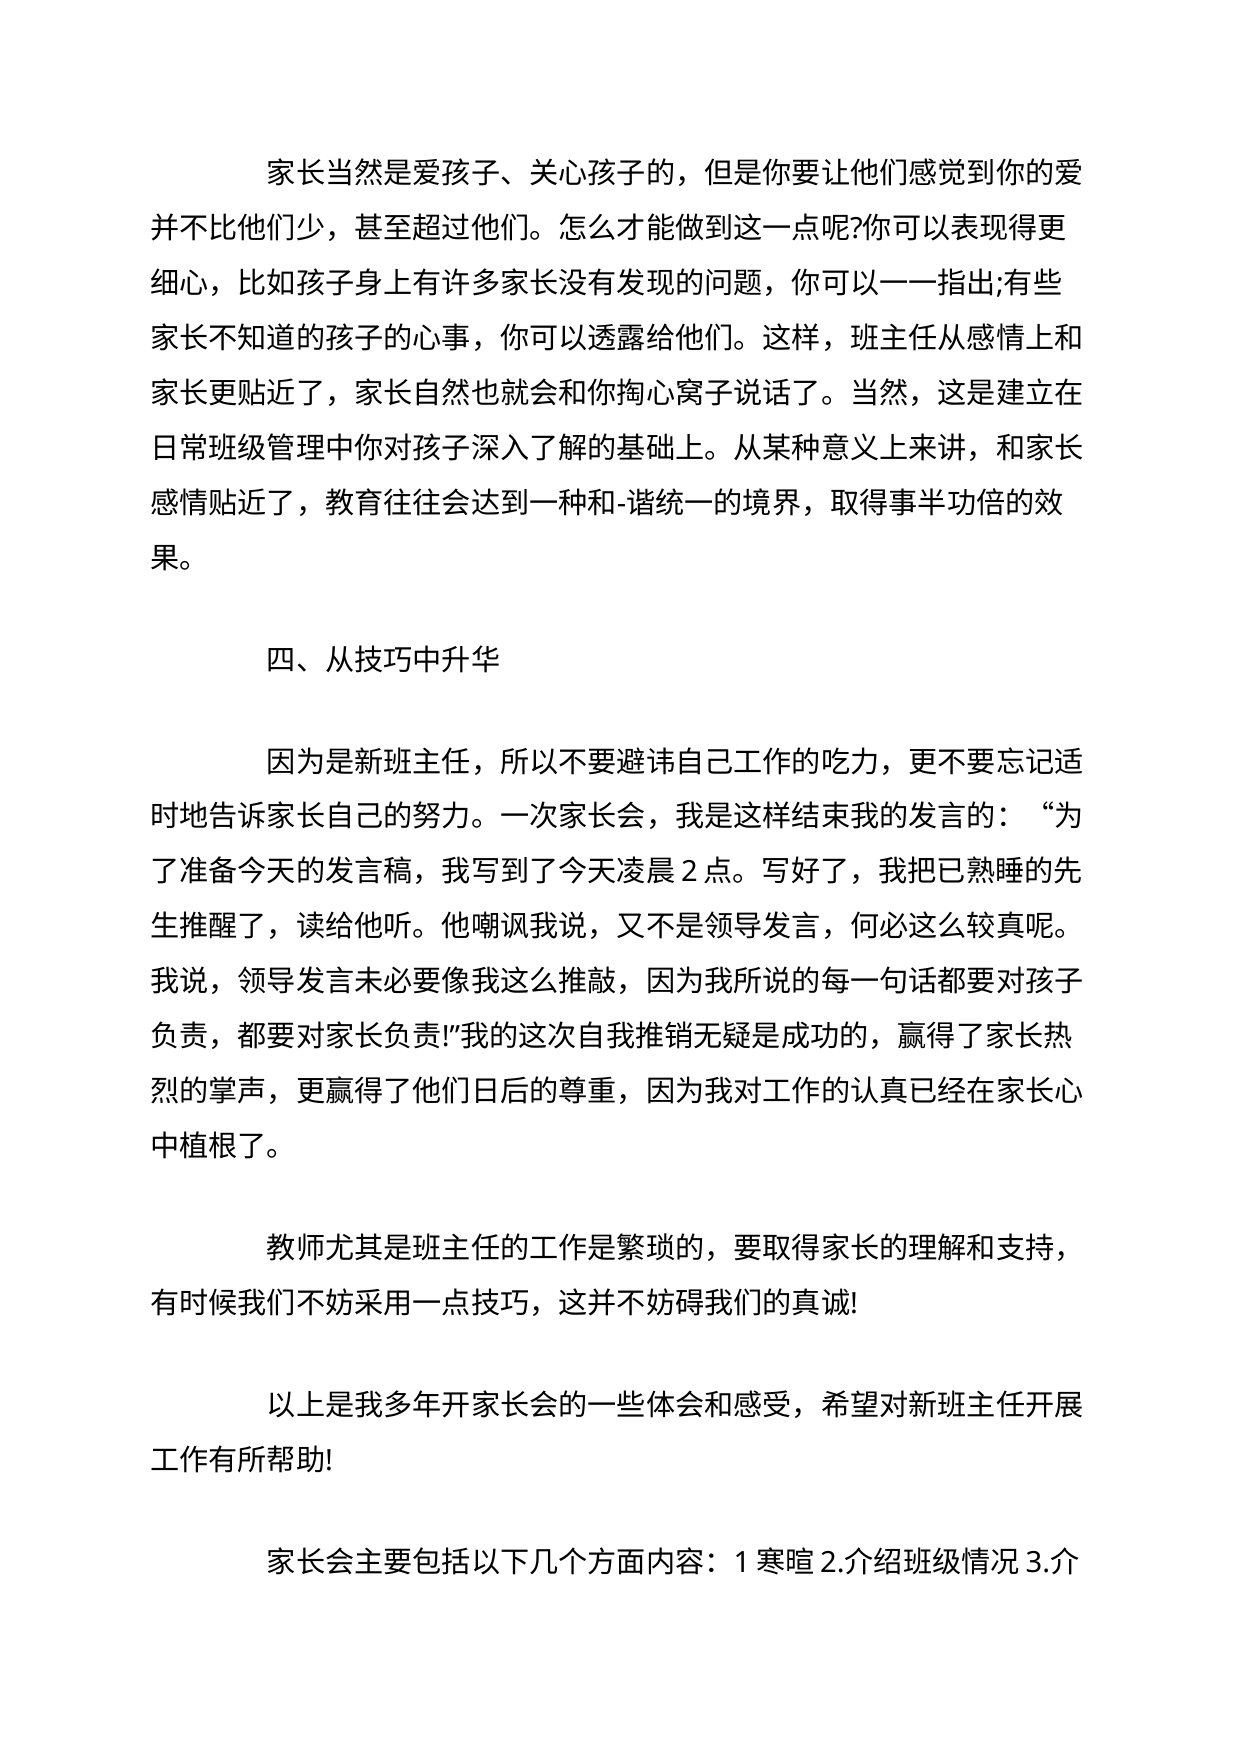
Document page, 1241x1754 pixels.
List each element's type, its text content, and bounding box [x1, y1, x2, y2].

text 四、从技巧中升华 [150, 636, 1090, 679]
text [150, 1538, 1090, 1581]
text 家长当然是爱孩子、关心孩子的，但是你要让他们感觉到你的爱并不比他们少，甚至超过他们。怎么才能做到这一点呢?你可以表现得更细心，比如孩子身上有许多家长没有发现的问题，你可以一一指出;有些家长不知道的孩子的心事，你可以透露给他们。这样，班主任从感情上和家长更贴近了，家长自然也就会和你掏心窝子说话了。当然，这是建立在日常班级管理中你对孩子深入了解的基础上。从某种意义上来讲，和家长感情贴近了，教育往往会达到一种和-谐统一的境界，取得事半功倍的效果。 [150, 150, 1090, 577]
text 因为是新班主任，所以不要避讳自己工作的吃力，更不要忘记适时地告诉家长自己的努力。一次家长会，我是这样结束我的发言的：“为了准备今天的发言稿，我写到了今天凌晨2点。写好了，我把已熟睡的先生推醒了，读给他听。他嘲讽我说，又不是领导发言，何必这么较真呢。我说，领导发言未必要像我这么推敲，因为我所说的每一句话都要对孩子负责，都要对家长负责!”我的这次自我推销无疑是成功的，赢得了家长热烈的掌声，更赢得了他们日后的尊重，因为我对工作的认真已经在家长心中植根了。 [150, 738, 1090, 1165]
text 以上是我多年开家长会的一些体会和感受，希望对新班主任开展工作有所帮助! [150, 1381, 1090, 1478]
text 教师尤其是班主任的工作是繁琐的，要取得家长的理解和支持，有时候我们不妨采用一点技巧，这并不妨碍我们的真诚! [150, 1224, 1090, 1322]
